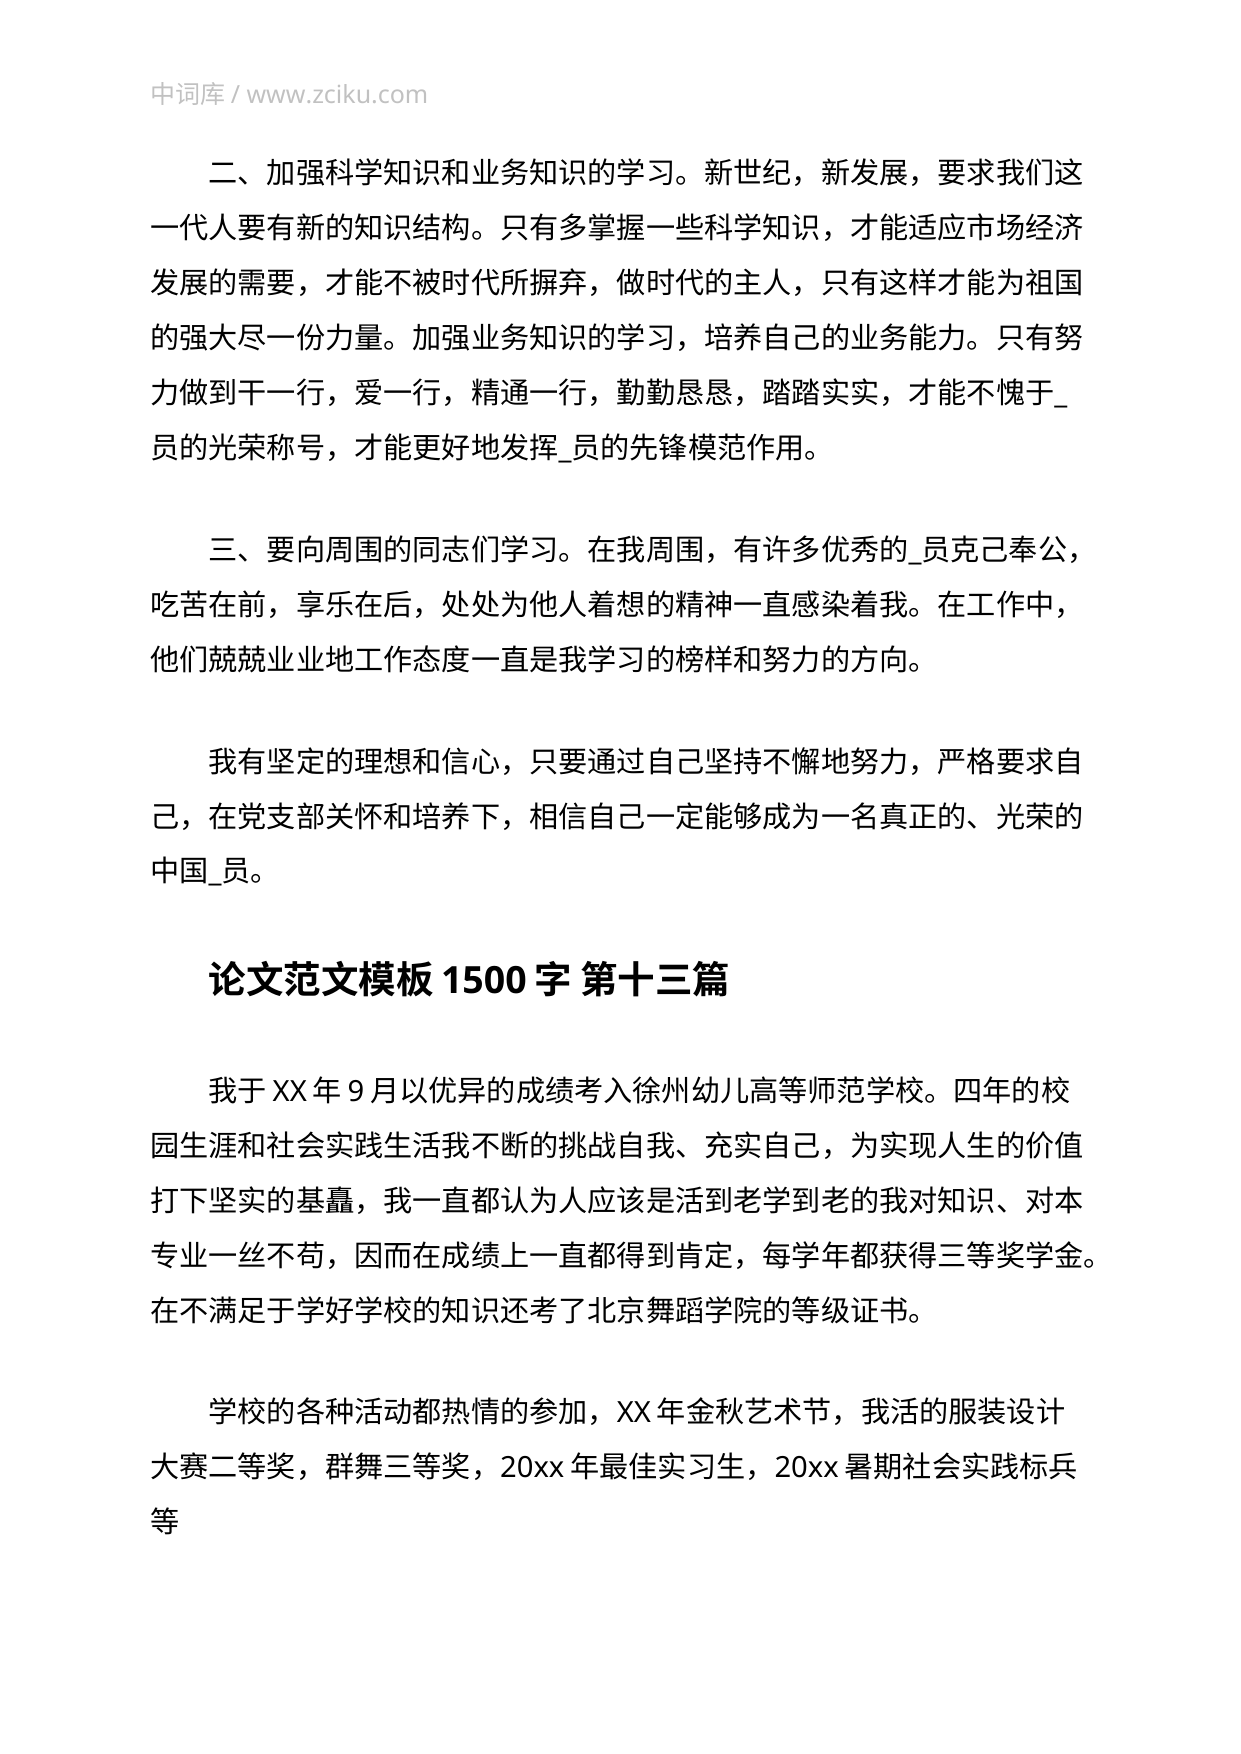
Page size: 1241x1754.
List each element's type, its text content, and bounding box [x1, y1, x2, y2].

text 二、加强科学知识和业务知识的学习。新世纪，新发展，要求我们这一代人要有新的知识结构。只有多掌握一些科学知识，才能适应市场经济发展的需要，才能不被时代所摒弃，做时代的主人，只有这样才能为祖国的强大尽一份力量。加强业务知识的学习，培养自己的业务能力。只有努力做到干一行，爱一行，精通一行，勤勤恳恳，踏踏实实，才能不愧于_员的光荣称号，才能更好地发挥_员的先锋模范作用。 [150, 150, 1090, 467]
text 论文范文模板1500字 第十三篇 [150, 950, 1090, 1004]
text 我有坚定的理想和信心，只要通过自己坚持不懈地努力，严格要求自己，在党支部关怀和培养下，相信自己一定能够成为一名真正的、光荣的中国_员。 [150, 738, 1090, 890]
text 学校的各种活动都热情的参加，XX年金秋艺术节，我活的服装设计大赛二等奖，群舞三等奖，20xx年最佳实习生，20xx暑期社会实践标兵等 [150, 1389, 1090, 1541]
text 三、要向周围的同志们学习。在我周围，有许多优秀的_员克己奉公，吃苦在前，享乐在后，处处为他人着想的精神一直感染着我。在工作中，他们兢兢业业地工作态度一直是我学习的榜样和努力的方向。 [150, 527, 1090, 679]
text 我于XX年9月以优异的成绩考入徐州幼儿高等师范学校。四年的校园生涯和社会实践生活我不断的挑战自我、充实自己，为实现人生的价值打下坚实的基矗，我一直都认为人应该是活到老学到老的我对知识、对本专业一丝不苟，因而在成绩上一直都得到肯定，每学年都获得三等奖学金。在不满足于学好学校的知识还考了北京舞蹈学院的等级证书。 [150, 1068, 1090, 1329]
